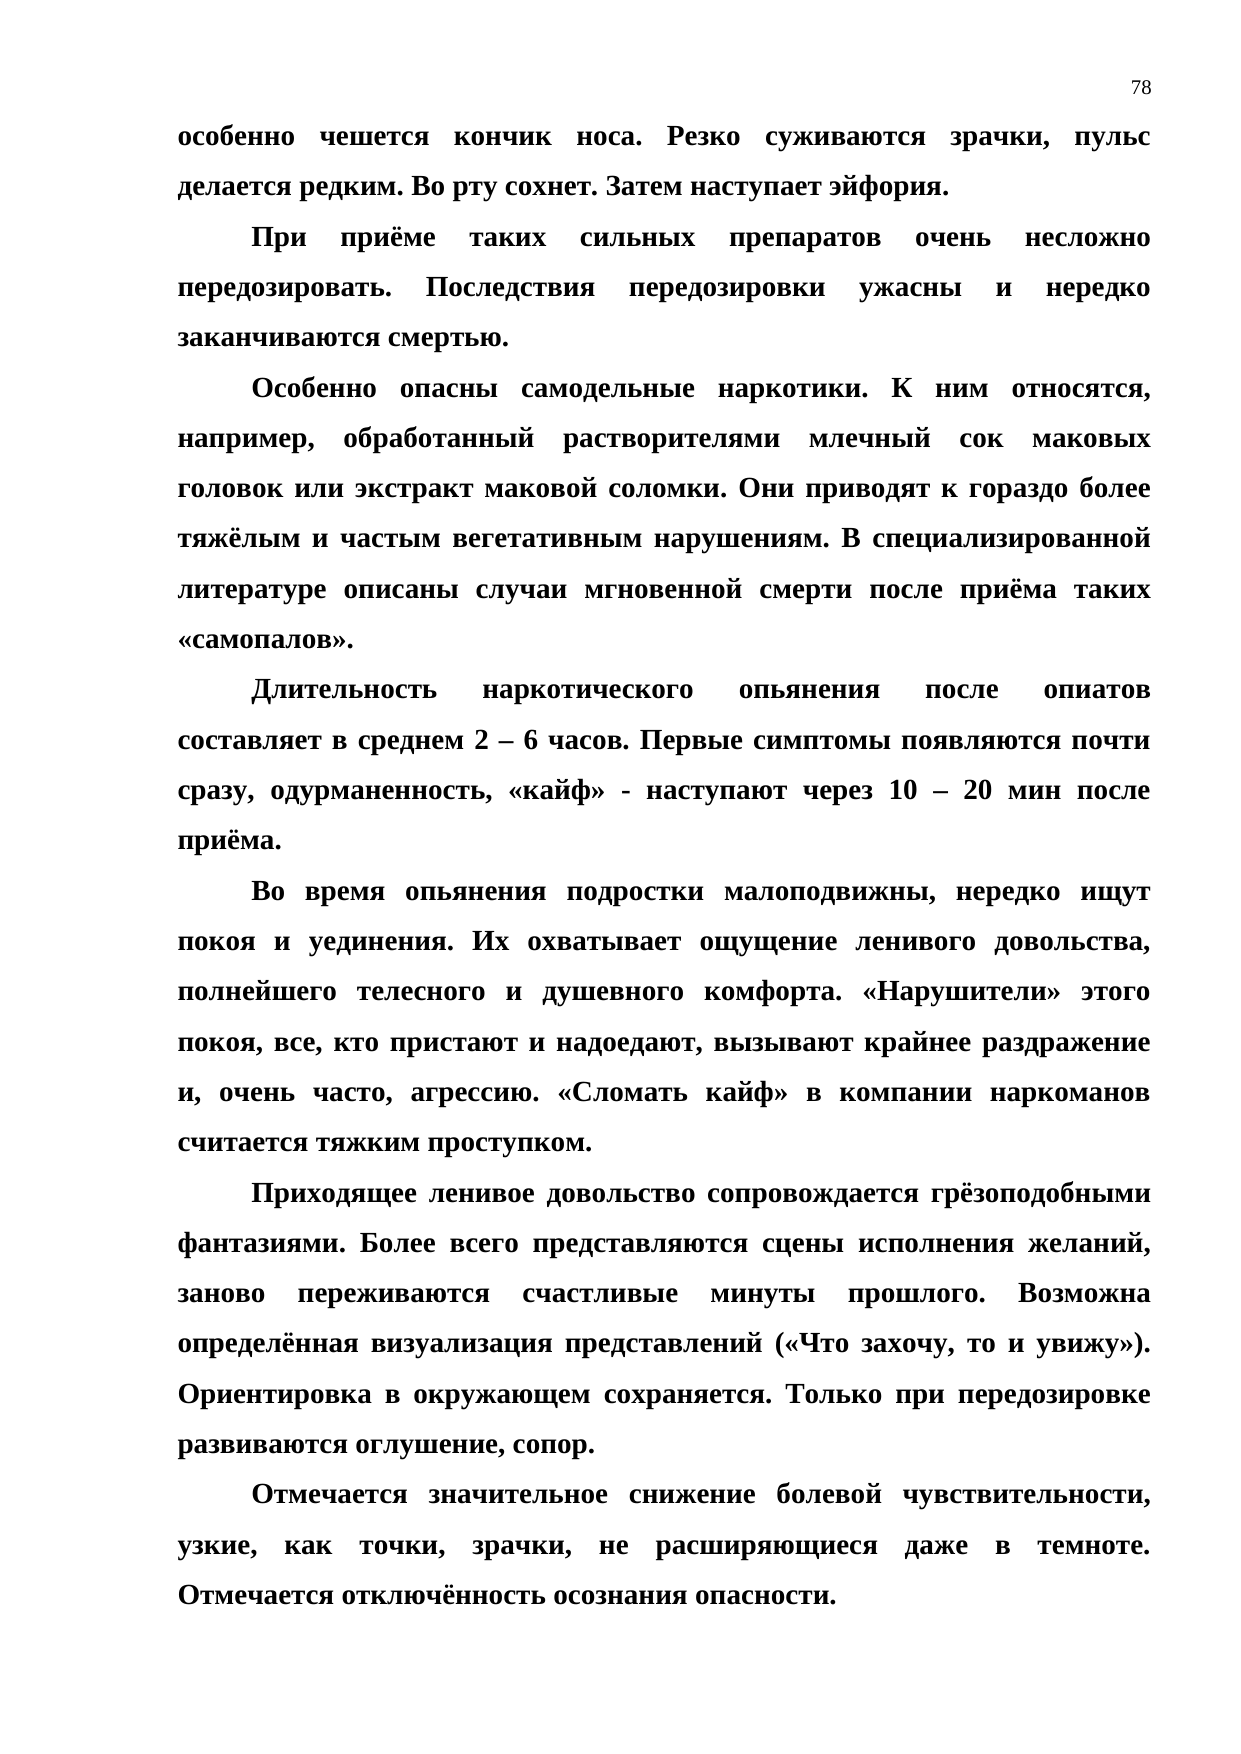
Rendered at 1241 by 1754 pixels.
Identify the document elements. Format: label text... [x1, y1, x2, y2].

text Отмечается значительное снижение болевой чувствительности, узкие, как точки, зрачки, не расширяющиеся даже в темноте. Отмечается отключённость осознания опасности. [177, 1477, 1152, 1611]
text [177, 118, 1152, 202]
text Особенно опасны самодельные наркотики. К ним относятся, например, обработанный растворителями млечный сок маковых головок или экстракт маковой соломки. Они приводят к гораздо более тяжёлым и частым вегетативным нарушениям. В специализированной литературе описаны случаи мгновенной смерти после приёма таких «самопалов». [177, 370, 1152, 655]
text Во время опьянения подростки малоподвижны, нередко ищут покоя и уединения. Их охватывает ощущение ленивого довольства, полнейшего телесного и душевного комфорта. «Нарушители» этого покоя, все, кто пристают и надоедают, вызывают крайнее раздражение и, очень часто, агрессию. «Сломать кайф» в компании наркоманов считается тяжким проступком. [177, 873, 1152, 1158]
text Длительность наркотического опьянения после опиатов составляет в среднем 2 – 6 часов. Первые симптомы появляются почти сразу, одурманенность, «кайф» - наступают через 10 – 20 мин после приёма. [177, 672, 1152, 856]
text Приходящее ленивое довольство сопровождается грёзоподобными фантазиями. Более всего представляются сцены исполнения желаний, заново переживаются счастливые минуты прошлого. Возможна определённая визуализация представлений («Что захочу, то и увижу»). Ориентировка в окружающем сохраняется. Только при передозировке развиваются оглушение, сопор. [177, 1175, 1152, 1460]
text При приёме таких сильных препаратов очень несложно передозировать. Последствия передозировки ужасны и нередко заканчиваются смертью. [177, 219, 1152, 353]
